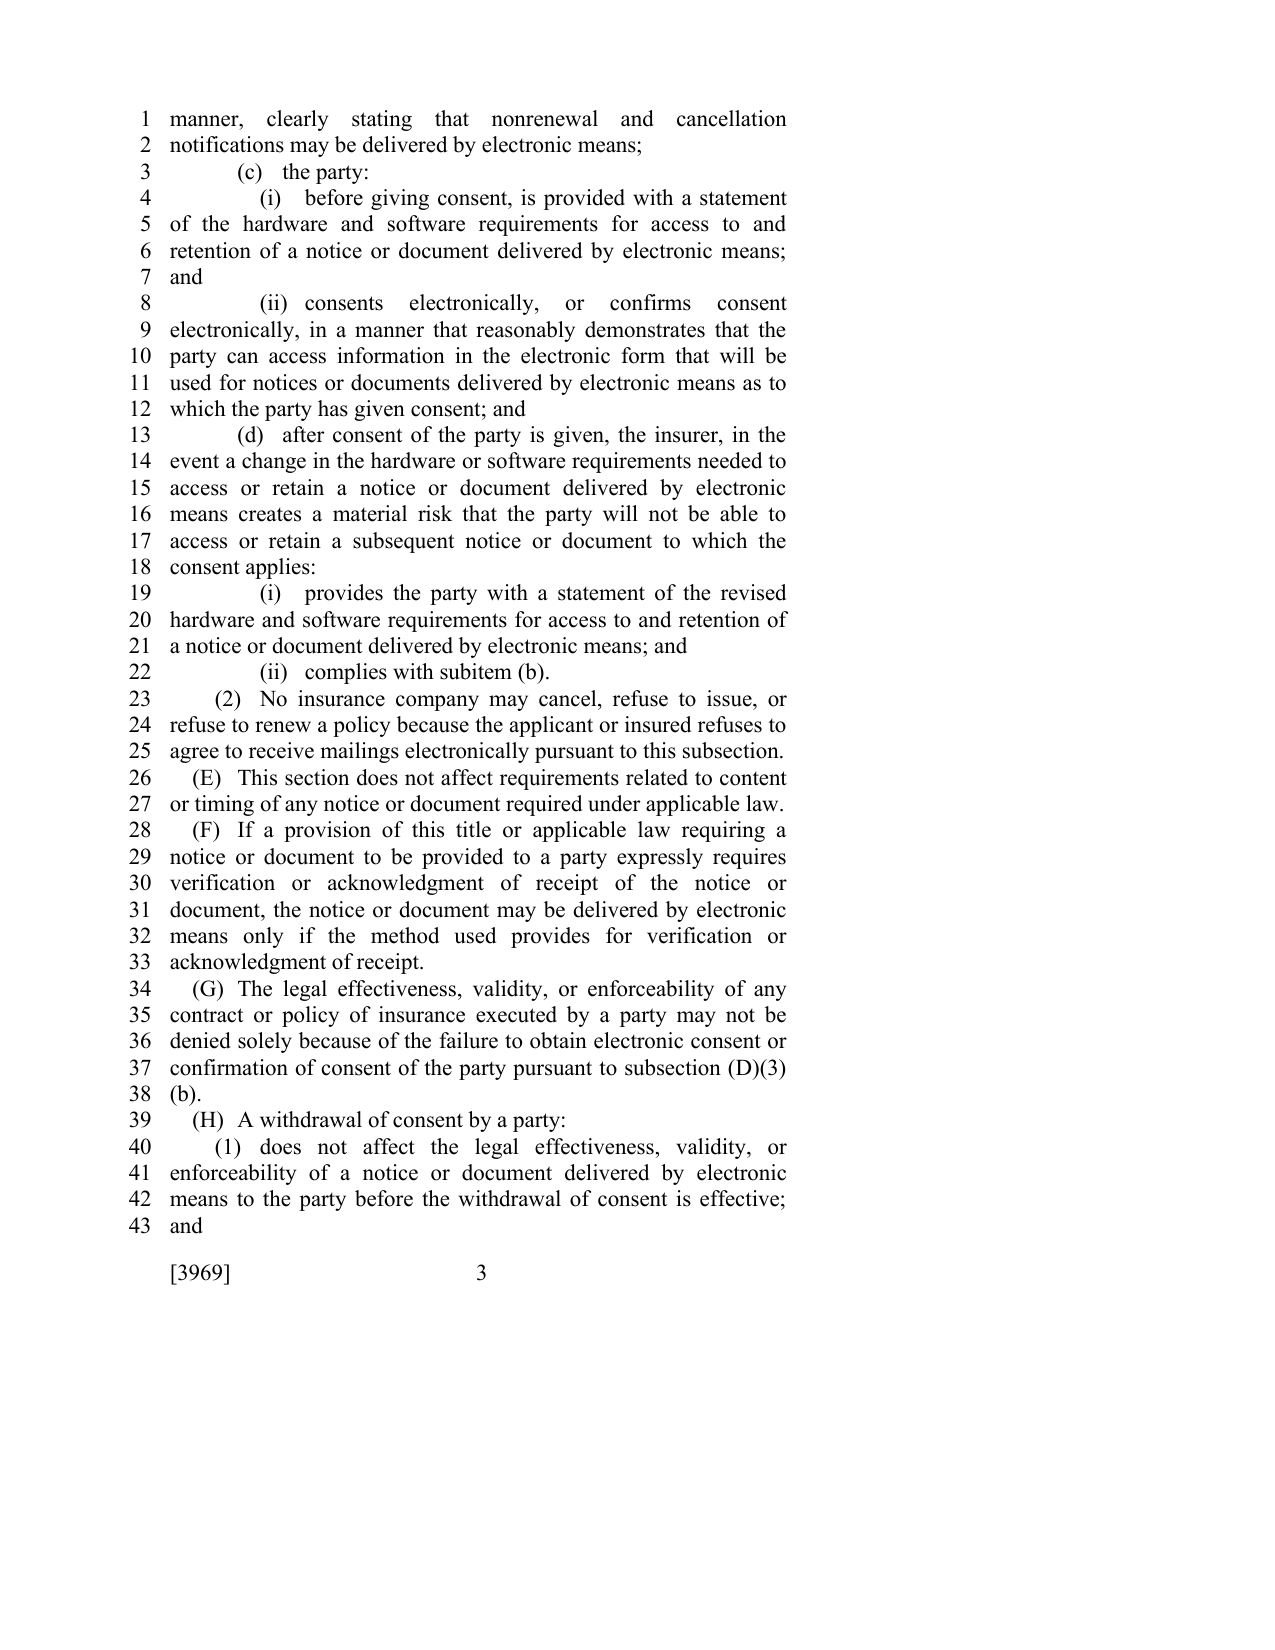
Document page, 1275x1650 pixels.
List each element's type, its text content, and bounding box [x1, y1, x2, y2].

text (d) after consent of the party is given, the insurer, in the event a change in the hardware or software requirements needed to access or retain a notice or document delivered by electronic means creates a material risk that the party will not be able to access or retain a subsequent notice or document to which the consent applies: [169, 421, 787, 579]
text (i) before giving consent, is provided with a statement of the hardware and software requirements for access to and retention of a notice or document delivered by electronic means; and [169, 184, 787, 289]
text (c) the party: [169, 158, 787, 184]
text (F) If a provision of this title or applicable law requiring a notice or document to be provided to a party expressly requires verification or acknowledgment of receipt of the notice or document, the notice or document may be delivered by electronic means only if the method used provides for verification or acknowledgment of receipt. [169, 817, 787, 975]
text (ii) consents electronically, or confirms consent electronically, in a manner that reasonably demonstrates that the party can access information in the electronic form that will be used for notices or documents delivered by electronic means as to which the party has given consent; and [169, 289, 787, 421]
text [169, 105, 787, 158]
text (E) This section does not affect requirements related to content or timing of any notice or document required under applicable law. [169, 764, 787, 817]
text (H) A withdrawal of consent by a party: [169, 1106, 787, 1133]
text (2) No insurance company may cancel, refuse to issue, or refuse to renew a policy because the applicant or insured refuses to agree to receive mailings electronically pursuant to this subsection. [169, 685, 787, 764]
text (G) The legal effectiveness, validity, or enforceability of any contract or policy of insurance executed by a party may not be denied solely because of the failure to obtain electronic consent or confirmation of consent of the party pursuant to subsection (D)(3)(b). [169, 975, 787, 1106]
text (i) provides the party with a statement of the revised hardware and software requirements for access to and retention of a notice or document delivered by electronic means; and [169, 579, 787, 658]
text (ii) complies with subitem (b). [169, 658, 787, 685]
text (1) does not affect the legal effectiveness, validity, or enforceability of a notice or document delivered by electronic means to the party before the withdrawal of consent is effective; and [169, 1133, 787, 1238]
